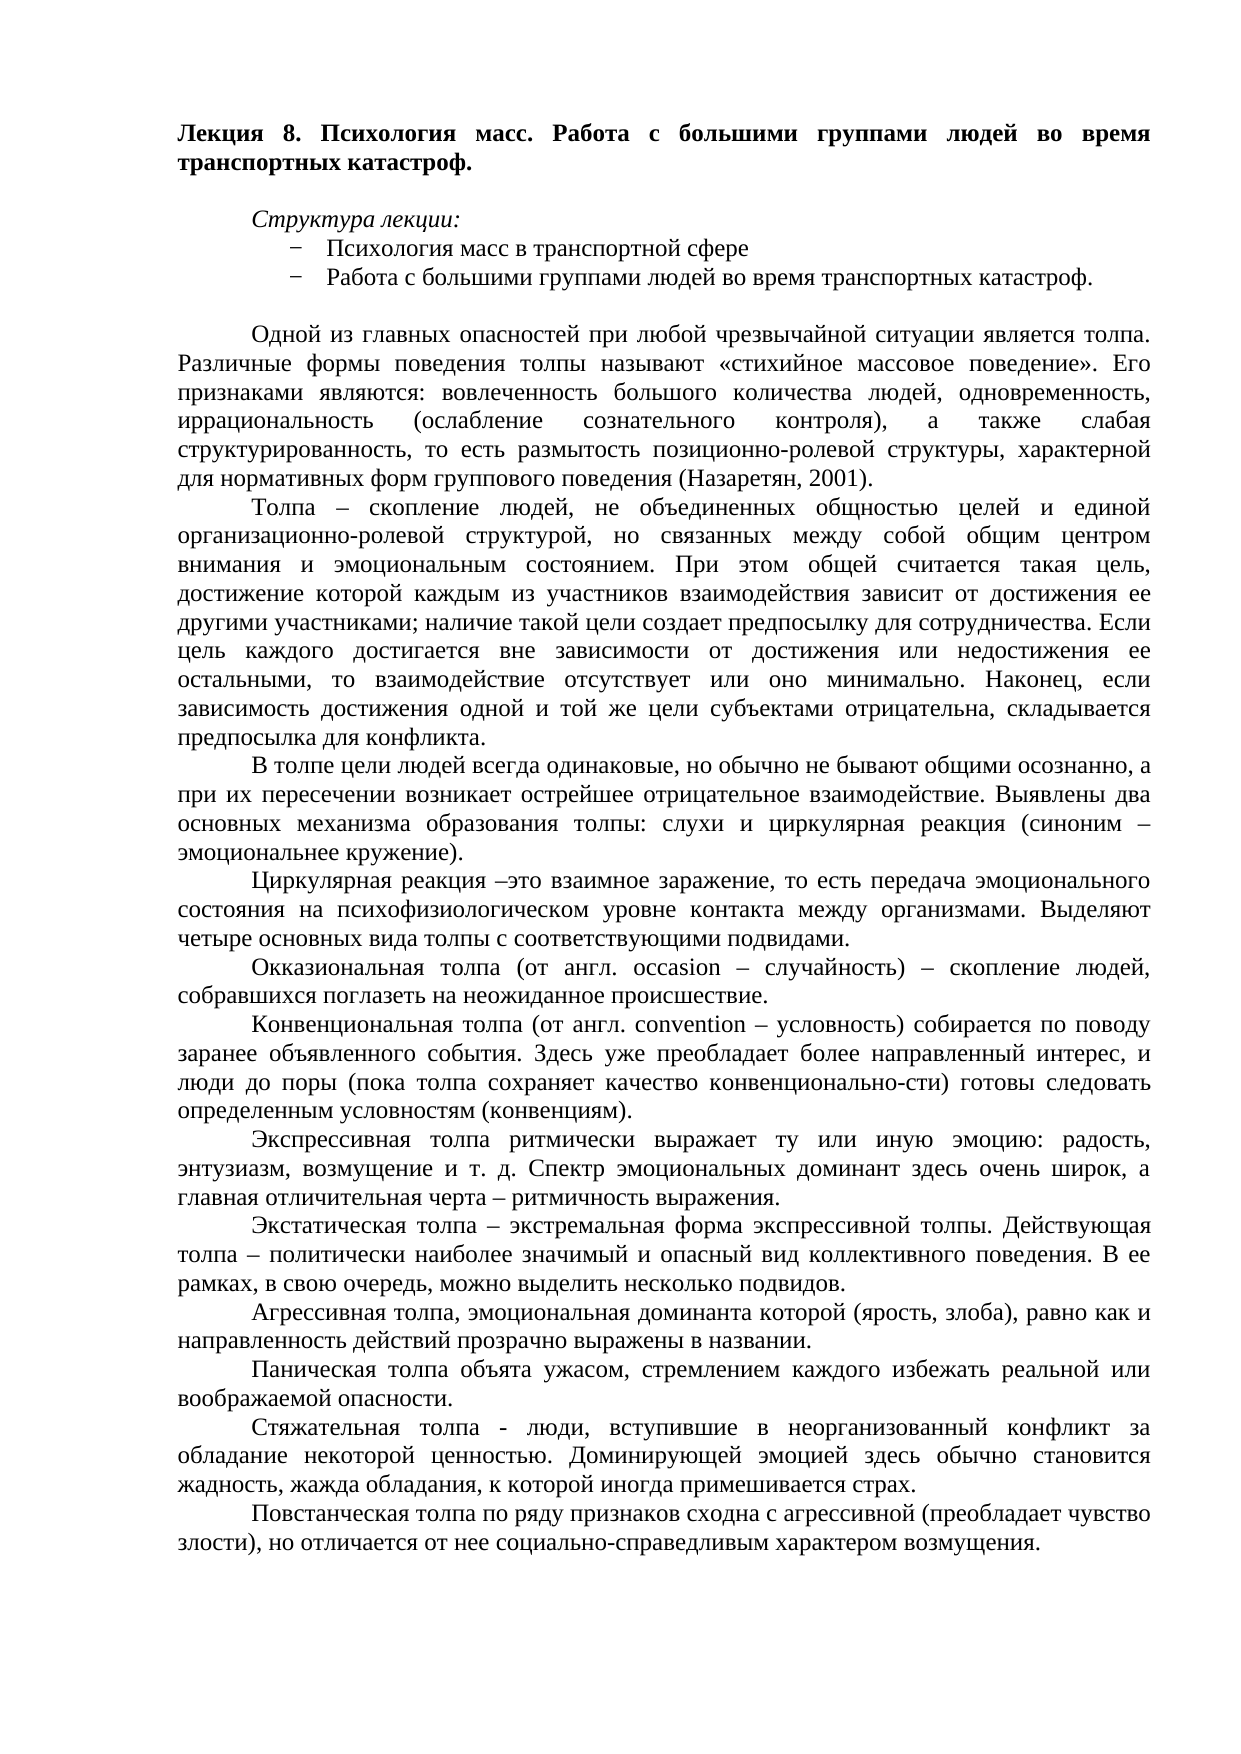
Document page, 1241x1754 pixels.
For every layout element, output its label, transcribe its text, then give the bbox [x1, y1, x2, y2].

text Стяжательная толпа - люди, вступившие в неорганизованный конфликт за обладание некоторой ценностью. Доминирующей эмоцией здесь обычно становится жадность, жажда обладания, к которой иногда примешивается страх. [177, 1412, 1152, 1498]
text Экспрессивная толпа ритмически выражает ту или иную эмоцию: радость, энтузиазм, возмущение и т. д. Спектр эмоциональных доминант здесь очень широк, а главная отличительная черта – ритмичность выражения. [177, 1124, 1152, 1211]
text В толпе цели людей всегда одинаковые, но обычно не бывают общими осознанно, а при их пересечении возникает острейшее отрицательное взаимодействие. Выявлены два основных механизма образования толпы: слухи и циркулярная реакция (синоним – эмоциональнее кружение). [177, 751, 1152, 866]
text Агрессивная толпа, эмоциональная доминанта которой (ярость, злоба), равно как и направленность действий прозрачно выражены в названии. [177, 1297, 1152, 1354]
text Структура лекции: [177, 204, 1152, 233]
list Психология масс в транспортной сфере [288, 233, 1152, 262]
text Одной из главных опасностей при любой чрезвычайной ситуации является толпа. Различные формы поведения толпы называют «стихийное массовое поведение». Его признаками являются: вовлеченность большого количества людей, одновременность, иррациональность (ослабление сознательного контроля), а также слабая структурированность, то есть размытость позиционно-ролевой структуры, характерной для нормативных форм группового поведения (Назаретян, 2001). [177, 319, 1152, 492]
text Лекция 8. Психология масс. Работа с большими группами людей во время транспортных катастроф. [177, 118, 1152, 176]
text Толпа – скопление людей, не объединенных общностью целей и единой организационно-ролевой структурой, но связанных между собой общим центром внимания и эмоциональным состоянием. При этом общей считается такая цель, достижение которой каждым из участников взаимодействия зависит от достижения ее другими участниками; наличие такой цели создает предпосылку для сотрудничества. Если цель каждого достигается вне зависимости от достижения или недостижения ее остальными, то взаимодействие отсутствует или оно минимально. Наконец, если зависимость достижения одной и той же цели субъектами отрицательна, складывается предпосылка для конфликта. [177, 492, 1152, 751]
text Окказиональная толпа (от англ. occasion – случайность) – скопление людей, собравшихся поглазеть на неожиданное происшествие. [177, 952, 1152, 1009]
list Работа с большими группами людей во время транспортных катастроф. [288, 262, 1152, 291]
text Циркулярная реакция –это взаимное заражение, то есть передача эмоционального состояния на психофизиологическом уровне контакта между организмами. Выделяют четыре основных вида толпы с соответствующими подвидами. [177, 866, 1152, 952]
text Экстатическая толпа – экстремальная форма экспрессивной толпы. Действующая толпа – политически наиболее значимый и опасный вид коллективного поведения. В ее рамках, в свою очередь, можно выделить несколько подвидов. [177, 1211, 1152, 1297]
text Конвенциональная толпа (от англ. convention – условность) собирается по поводу заранее объявленного события. Здесь уже преобладает более направленный интерес, и люди до поры (пока толпа сохраняет качество конвенционально-сти) готовы следовать определенным условностям (конвенциям). [177, 1009, 1152, 1124]
text Повстанческая толпа по ряду признаков сходна с агрессивной (преобладает чувство злости), но отличается от нее социально-справедливым характером возмущения. [177, 1498, 1152, 1556]
text Паническая толпа объята ужасом, стремлением каждого избежать реальной или воображаемой опасности. [177, 1354, 1152, 1412]
